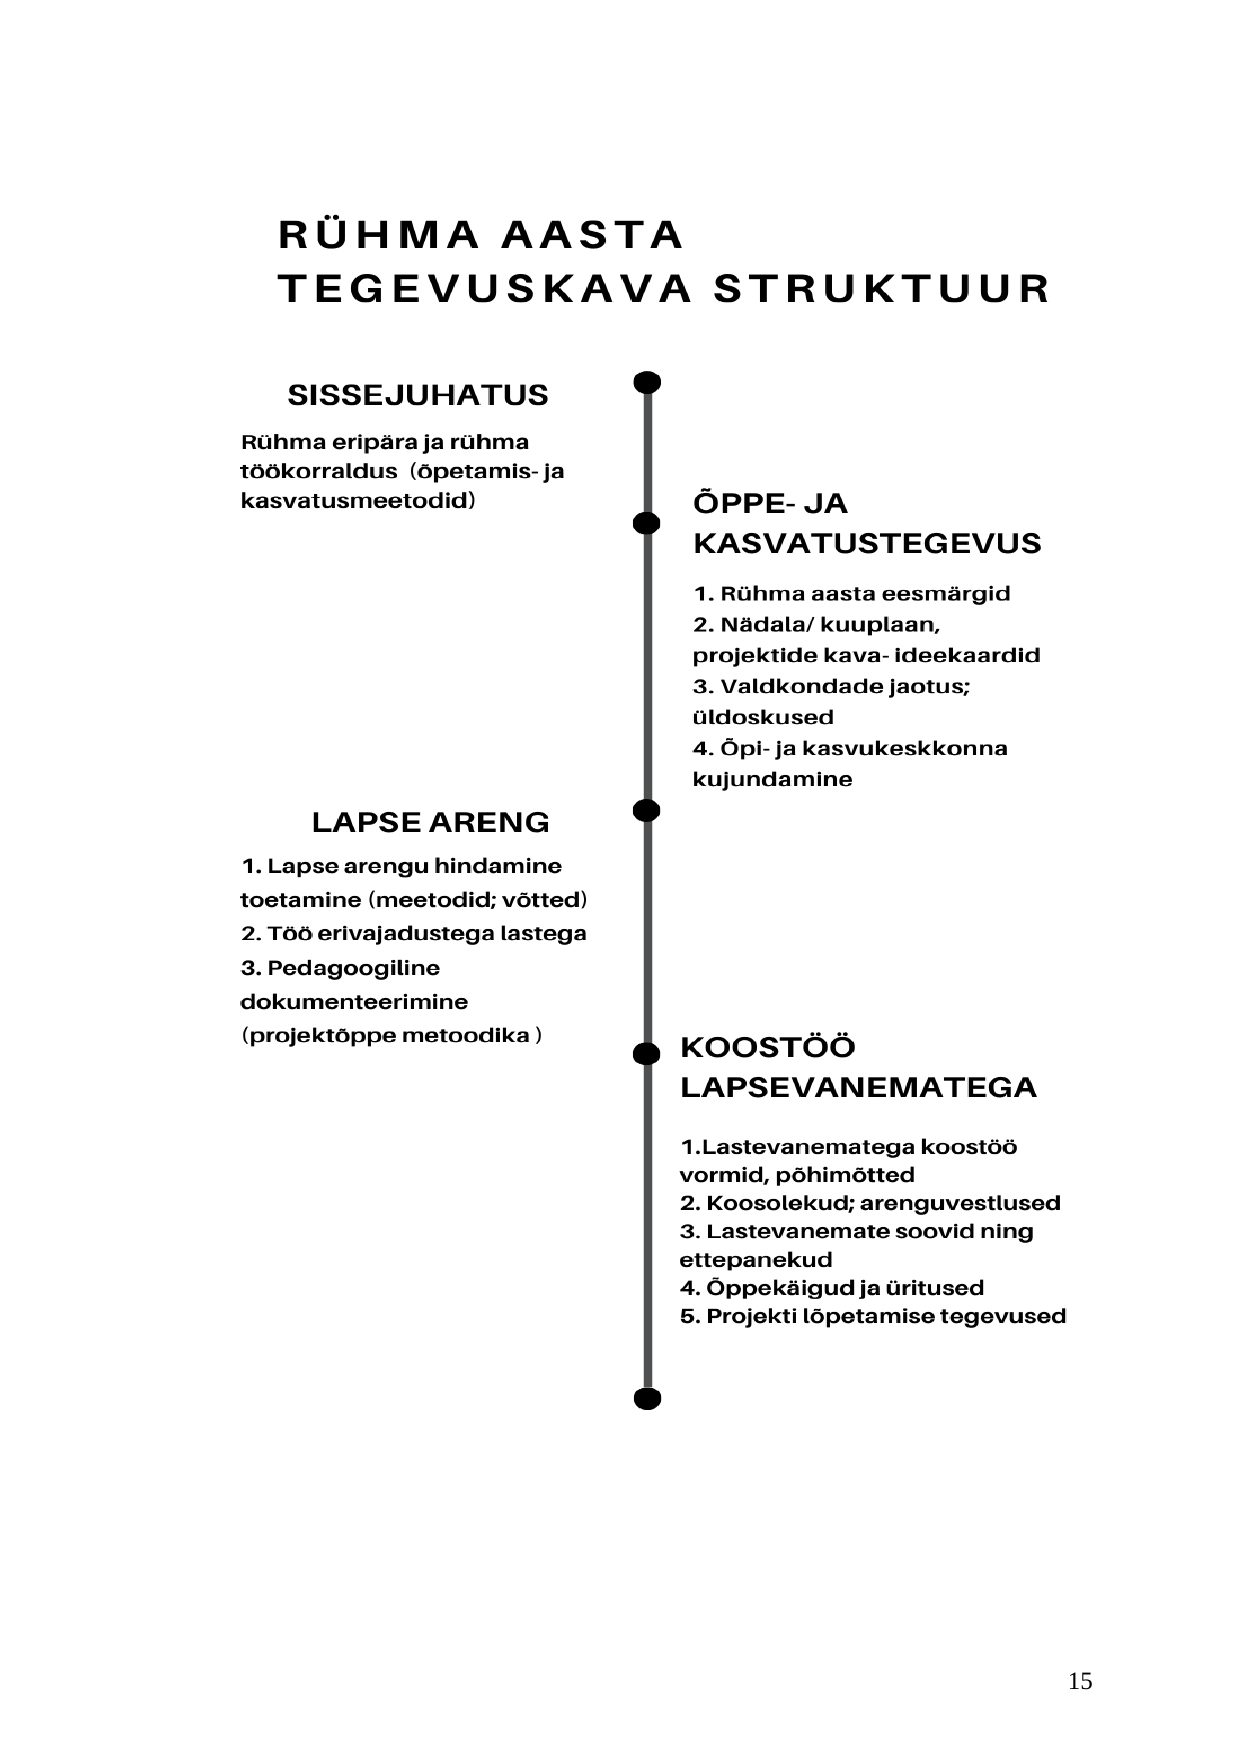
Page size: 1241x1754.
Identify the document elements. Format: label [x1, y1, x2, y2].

picture [197, 118, 1084, 1442]
